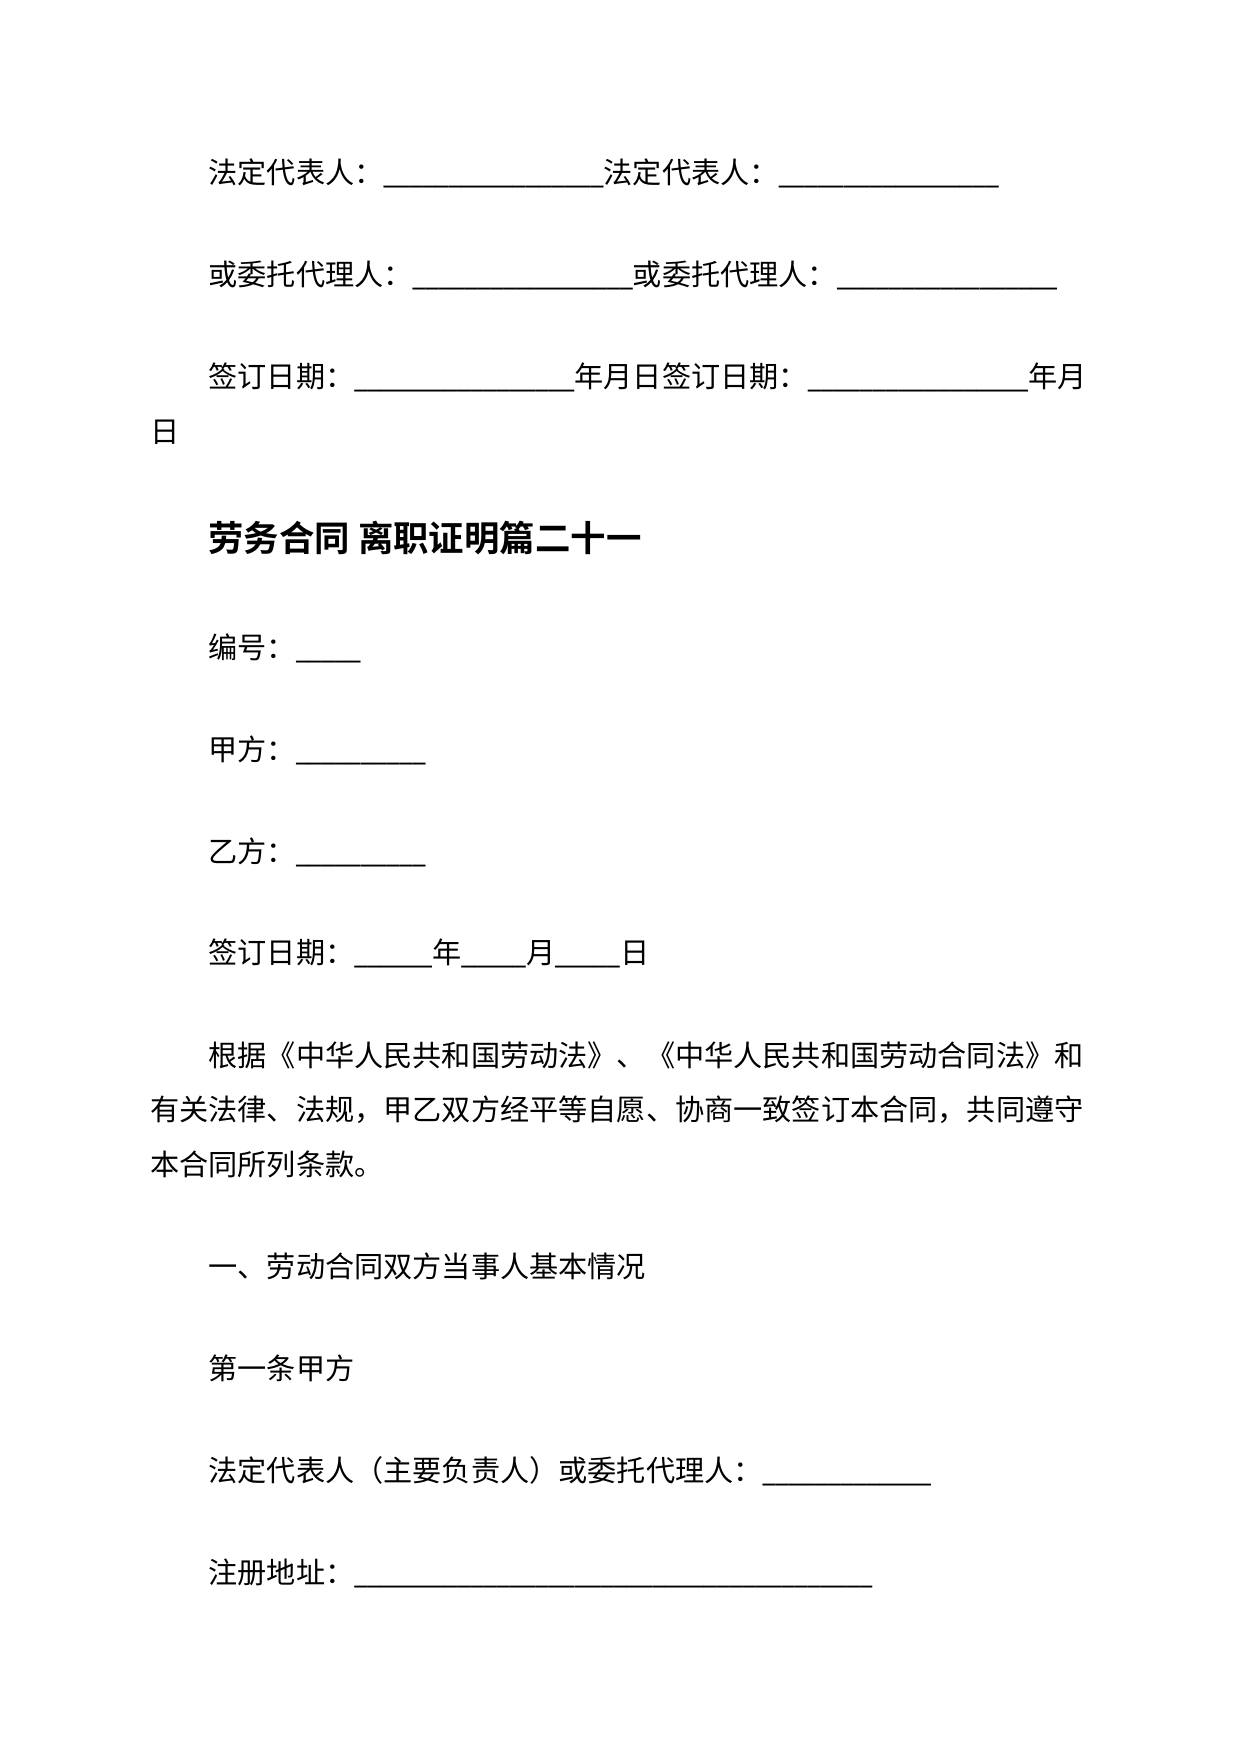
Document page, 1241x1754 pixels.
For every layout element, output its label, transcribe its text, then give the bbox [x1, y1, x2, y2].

text 法定代表人：_________________法定代表人：_________________ [150, 150, 1090, 192]
text 签订日期：_________________年月日签订日期：_________________年月日 [150, 354, 1090, 451]
text 一、劳动合同双方当事人基本情况 [150, 1244, 1090, 1286]
text 编号：_____ [150, 624, 1090, 667]
text 乙方：__________ [150, 828, 1090, 871]
text 或委托代理人：_________________或委托代理人：_________________ [150, 252, 1090, 294]
text 法定代表人（主要负责人）或委托代理人：_____________ [150, 1447, 1090, 1489]
text 甲方：__________ [150, 726, 1090, 768]
text 劳务合同 离职证明篇二十一 [150, 511, 1090, 562]
text 注册地址：________________________________________ [150, 1549, 1090, 1592]
text 签订日期：______年_____月_____日 [150, 930, 1090, 972]
text 第一条甲方 [150, 1345, 1090, 1388]
text 根据《中华人民共和国劳动法》、《中华人民共和国劳动合同法》和有关法律、法规，甲乙双方经平等自愿、协商一致签订本合同，共同遵守本合同所列条款。 [150, 1032, 1090, 1184]
